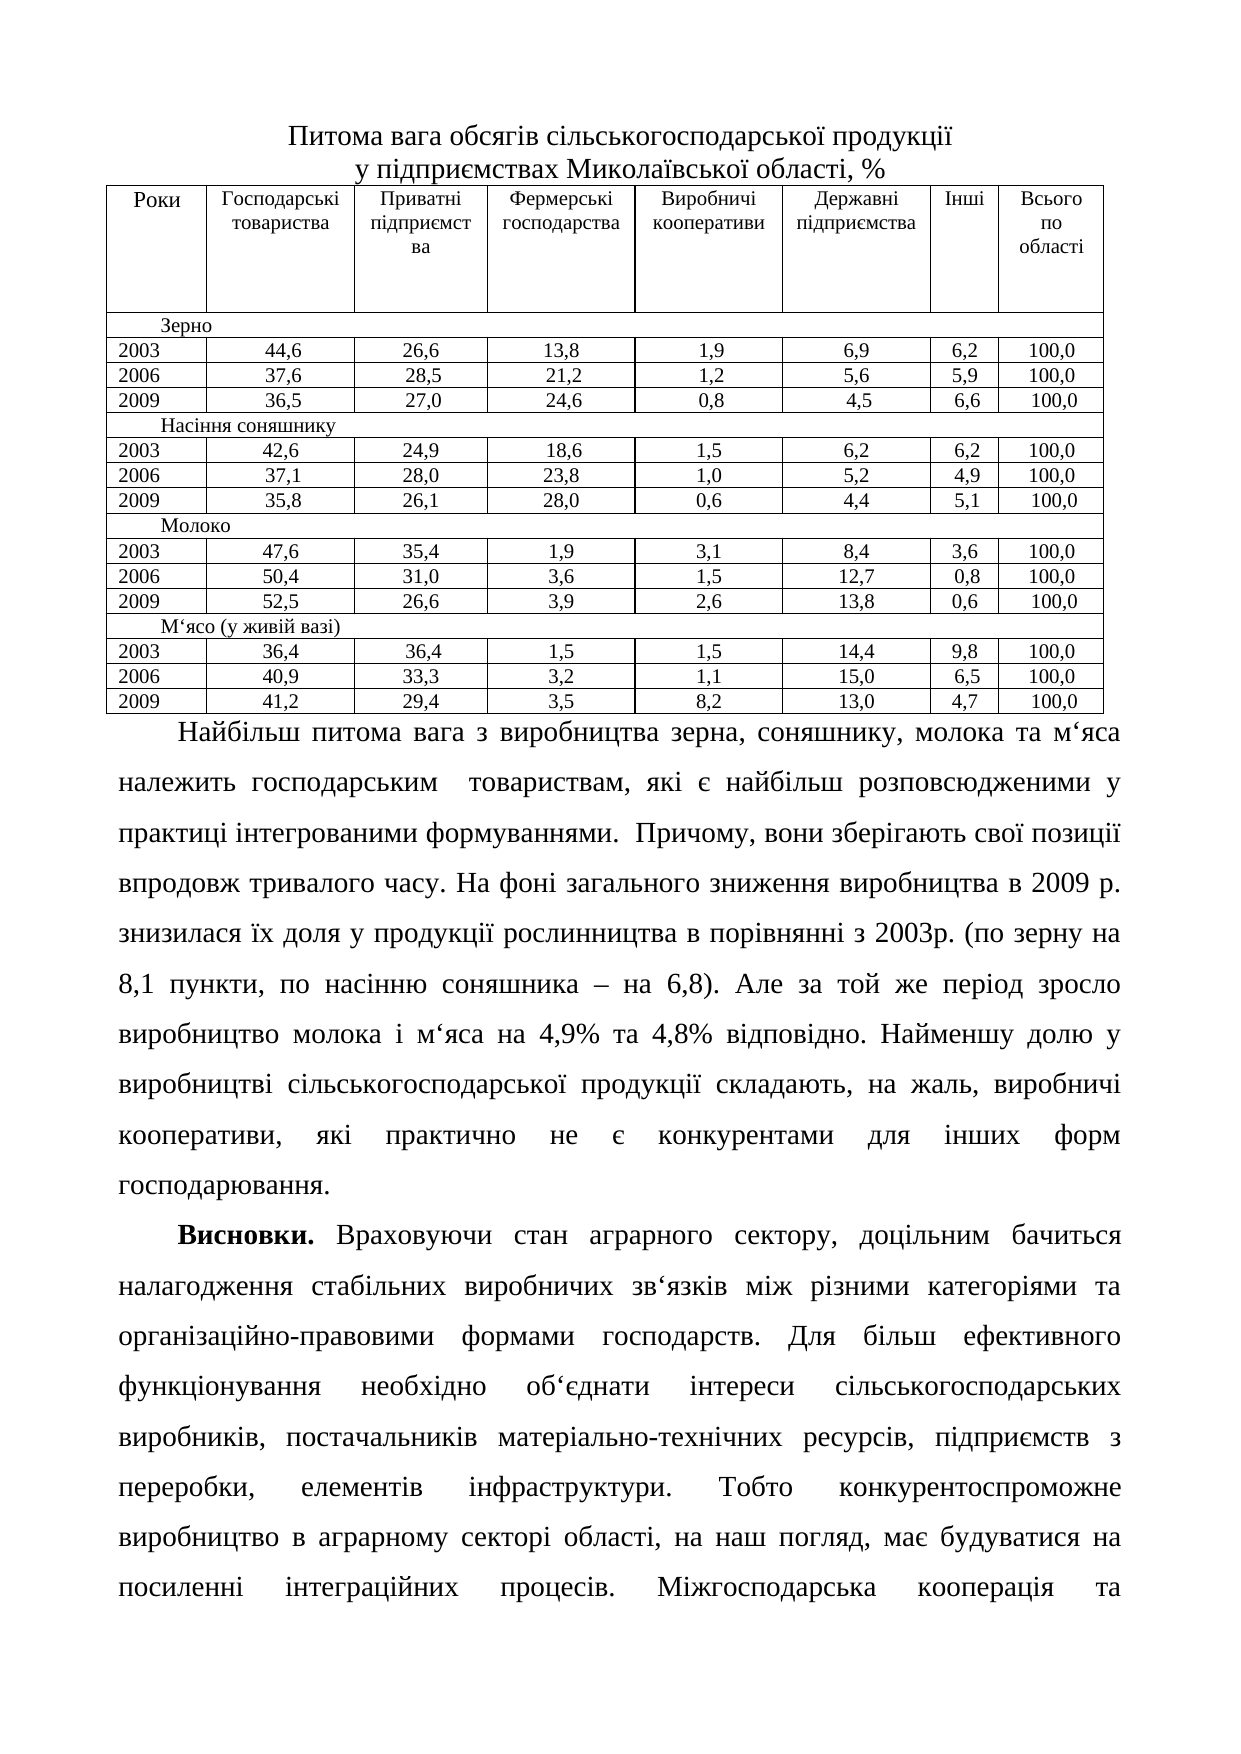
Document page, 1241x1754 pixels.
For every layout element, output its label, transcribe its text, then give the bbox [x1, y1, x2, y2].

table_cell 35,4 [355, 539, 487, 563]
table_cell 0,8 [636, 388, 782, 412]
table_cell 44,6 [207, 338, 354, 362]
table_cell 47,6 [207, 539, 354, 563]
table_cell 29,4 [355, 689, 487, 713]
table_cell 6,2 [931, 438, 998, 462]
table_header Всього по області [999, 186, 1103, 312]
table_cell 23,8 [488, 463, 634, 487]
table_cell 21,2 [488, 363, 634, 387]
table_cell 3,1 [636, 539, 782, 563]
table_cell 8,4 [783, 539, 930, 563]
table_cell 4,9 [931, 463, 998, 487]
table_header Інші [931, 186, 998, 312]
table_cell 15,0 [783, 664, 930, 688]
table_cell 5,9 [931, 363, 998, 387]
table_cell 1,2 [636, 363, 782, 387]
table_cell 6,6 [931, 388, 998, 412]
table_cell 37,6 [207, 363, 354, 387]
table_cell 1,9 [636, 338, 782, 362]
table_cell 12,7 [783, 564, 930, 588]
table_cell 18,6 [488, 438, 634, 462]
table_cell 100,0 [999, 488, 1103, 512]
table_cell 37,1 [207, 463, 354, 487]
table_cell 42,6 [207, 438, 354, 462]
table_cell 0,8 [931, 564, 998, 588]
table_header Державні підприємства [783, 186, 930, 312]
table_cell 5,1 [931, 488, 998, 512]
table_cell 1,5 [636, 438, 782, 462]
table_cell 4,7 [931, 689, 998, 713]
table_cell 3,6 [931, 539, 998, 563]
table_cell 36,4 [207, 639, 354, 663]
table_header Приватні підприємства [355, 186, 487, 258]
table_cell 2009 [107, 589, 206, 613]
table_cell 2003 [107, 639, 206, 663]
table_cell 40,9 [207, 664, 354, 688]
table_cell 36,4 [355, 639, 487, 663]
table_cell 100,0 [999, 564, 1103, 588]
table_cell 6,2 [931, 338, 998, 362]
table_cell 0,6 [931, 589, 998, 613]
table_cell 100,0 [999, 539, 1103, 563]
table_cell 3,9 [488, 589, 634, 613]
table_cell 8,2 [636, 689, 782, 713]
table_cell 2003 [107, 539, 206, 563]
table_cell 100,0 [999, 664, 1103, 688]
table_cell 100,0 [999, 689, 1103, 713]
table_cell 36,5 [207, 388, 354, 412]
table_cell Насіння соняшнику [107, 413, 1103, 437]
table_cell 0,6 [636, 488, 782, 512]
table_cell 100,0 [999, 639, 1103, 663]
table_cell 1,0 [636, 463, 782, 487]
table_cell 24,9 [355, 438, 487, 462]
table_cell Зерно [107, 313, 1103, 337]
table_cell [488, 259, 634, 312]
table_cell 28,0 [355, 463, 487, 487]
table_cell 24,6 [488, 388, 634, 412]
table_cell 13,0 [783, 689, 930, 713]
table_cell 100,0 [999, 388, 1103, 412]
table_cell 6,2 [783, 438, 930, 462]
table_cell 9,8 [931, 639, 998, 663]
table_cell 41,2 [207, 689, 354, 713]
table_cell 13,8 [783, 589, 930, 613]
table_cell 26,6 [355, 589, 487, 613]
table_cell 2003 [107, 338, 206, 362]
text Найбільш питома вага з виробництва зерна, соняшнику, молока та м‘яса належить господарським товариствам, які є найбільш розповсюдженими у практиці інтегрованими формуваннями. Причому, вони зберігають свої позиції впродовж тривалого часу. На фоні загального зниження виробництва в 2009 р. знизилася їх доля у продукції рослинництва в порівнянні з 2003р. (по зерну на 8,1 пункти, по насінню соняшника – на 6,8). Але за той же період зросло виробництво молока і м‘яса на 4,9% та 4,8% відповідно. Найменшу долю у виробництві сільськогосподарської продукції складають, на жаль, виробничі кооперативи, які практично не є конкурентами для інших форм господарювання. [118, 714, 1122, 1201]
text у підприємствах Миколаївської області, % [118, 152, 1122, 185]
table_cell 2009 [107, 388, 206, 412]
table_cell 1,1 [636, 664, 782, 688]
table_cell 3,5 [488, 689, 634, 713]
table_cell 1,5 [636, 639, 782, 663]
table_cell 2,6 [636, 589, 782, 613]
table_header Роки [107, 186, 206, 312]
table_header Фермерські господарства [488, 186, 634, 258]
table_cell 5,2 [783, 463, 930, 487]
table_cell 2006 [107, 463, 206, 487]
table_cell [355, 259, 487, 312]
table_cell 1,9 [488, 539, 634, 563]
table_cell 3,2 [488, 664, 634, 688]
table_cell 1,5 [636, 564, 782, 588]
table_cell 14,4 [783, 639, 930, 663]
table_header Виробничі кооперативи [636, 186, 782, 312]
table_cell 2006 [107, 564, 206, 588]
table_cell 35,8 [207, 488, 354, 512]
table_cell 6,5 [931, 664, 998, 688]
table_cell 6,9 [783, 338, 930, 362]
table_cell 26,1 [355, 488, 487, 512]
text Питома вага обсягів сільськогосподарської продукції [118, 118, 1122, 152]
table_cell 1,5 [488, 639, 634, 663]
table_cell 2006 [107, 363, 206, 387]
table_cell М‘ясо (у живій вазі) [107, 614, 1103, 638]
table_cell 100,0 [999, 463, 1103, 487]
table_cell 28,0 [488, 488, 634, 512]
table_cell 3,6 [488, 564, 634, 588]
table_cell 52,5 [207, 589, 354, 613]
table_cell Молоко [107, 514, 1103, 537]
table_cell 2006 [107, 664, 206, 688]
table_cell 2003 [107, 438, 206, 462]
table_cell 100,0 [999, 363, 1103, 387]
table_cell 100,0 [999, 438, 1103, 462]
table_cell 4,4 [783, 488, 930, 512]
table_cell 2009 [107, 689, 206, 713]
table_cell 5,6 [783, 363, 930, 387]
table_header Господарські товариства [207, 186, 354, 312]
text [118, 1217, 1122, 1603]
table_cell 50,4 [207, 564, 354, 588]
table_cell 31,0 [355, 564, 487, 588]
table_cell 13,8 [488, 338, 634, 362]
table_cell 100,0 [999, 589, 1103, 613]
table_cell 33,3 [355, 664, 487, 688]
table_cell 2009 [107, 488, 206, 512]
table_cell 27,0 [355, 388, 487, 412]
table_cell 28,5 [355, 363, 487, 387]
table_cell 4,5 [783, 388, 930, 412]
table_cell 100,0 [999, 338, 1103, 362]
table_cell 26,6 [355, 338, 487, 362]
